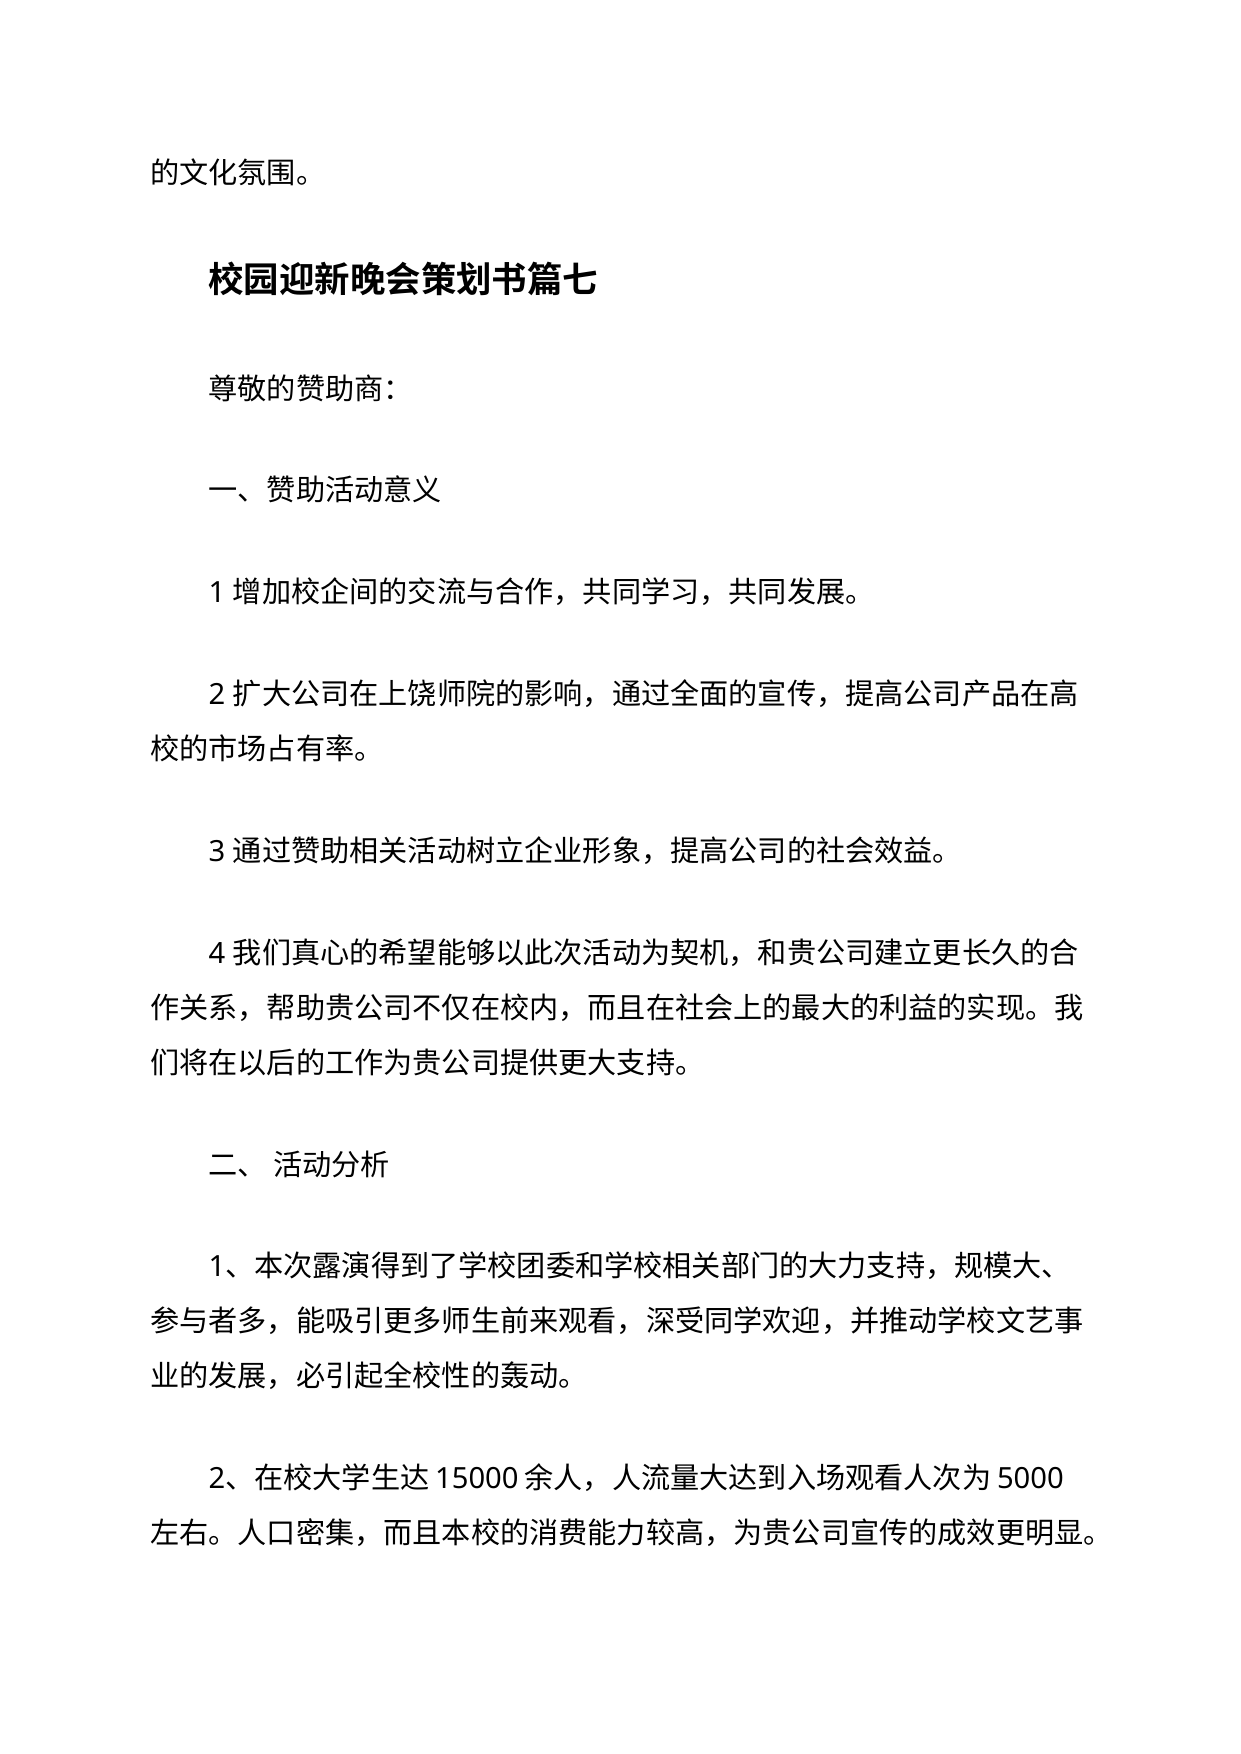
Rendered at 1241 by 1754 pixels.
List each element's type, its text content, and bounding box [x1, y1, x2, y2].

text 尊敬的赞助商： [150, 365, 1090, 407]
text 4 我们真心的希望能够以此次活动为契机，和贵公司建立更长久的合作关系，帮助贵公司不仅在校内，而且在社会上的最大的利益的实现。我们将在以后的工作为贵公司提供更大支持。 [150, 929, 1090, 1082]
text 1、本次露演得到了学校团委和学校相关部门的大力支持，规模大、参与者多，能吸引更多师生前来观看，深受同学欢迎，并推动学校文艺事业的发展，必引起全校性的轰动。 [150, 1243, 1090, 1395]
text 一、赞助活动意义 [150, 467, 1090, 509]
text 二、 活动分析 [150, 1141, 1090, 1183]
text 校园迎新晚会策划书篇七 [150, 252, 1090, 303]
text 1 增加校企间的交流与合作，共同学习，共同发展。 [150, 569, 1090, 611]
text 2 扩大公司在上饶师院的影响，通过全面的宣传，提高公司产品在高校的市场占有率。 [150, 671, 1090, 768]
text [150, 150, 1090, 192]
text 2、在校大学生达15000余人，人流量大达到入场观看人次为5000左右。人口密集，而且本校的消费能力较高，为贵公司宣传的成效更明显。 [150, 1454, 1090, 1552]
text 3 通过赞助相关活动树立企业形象，提高公司的社会效益。 [150, 827, 1090, 870]
